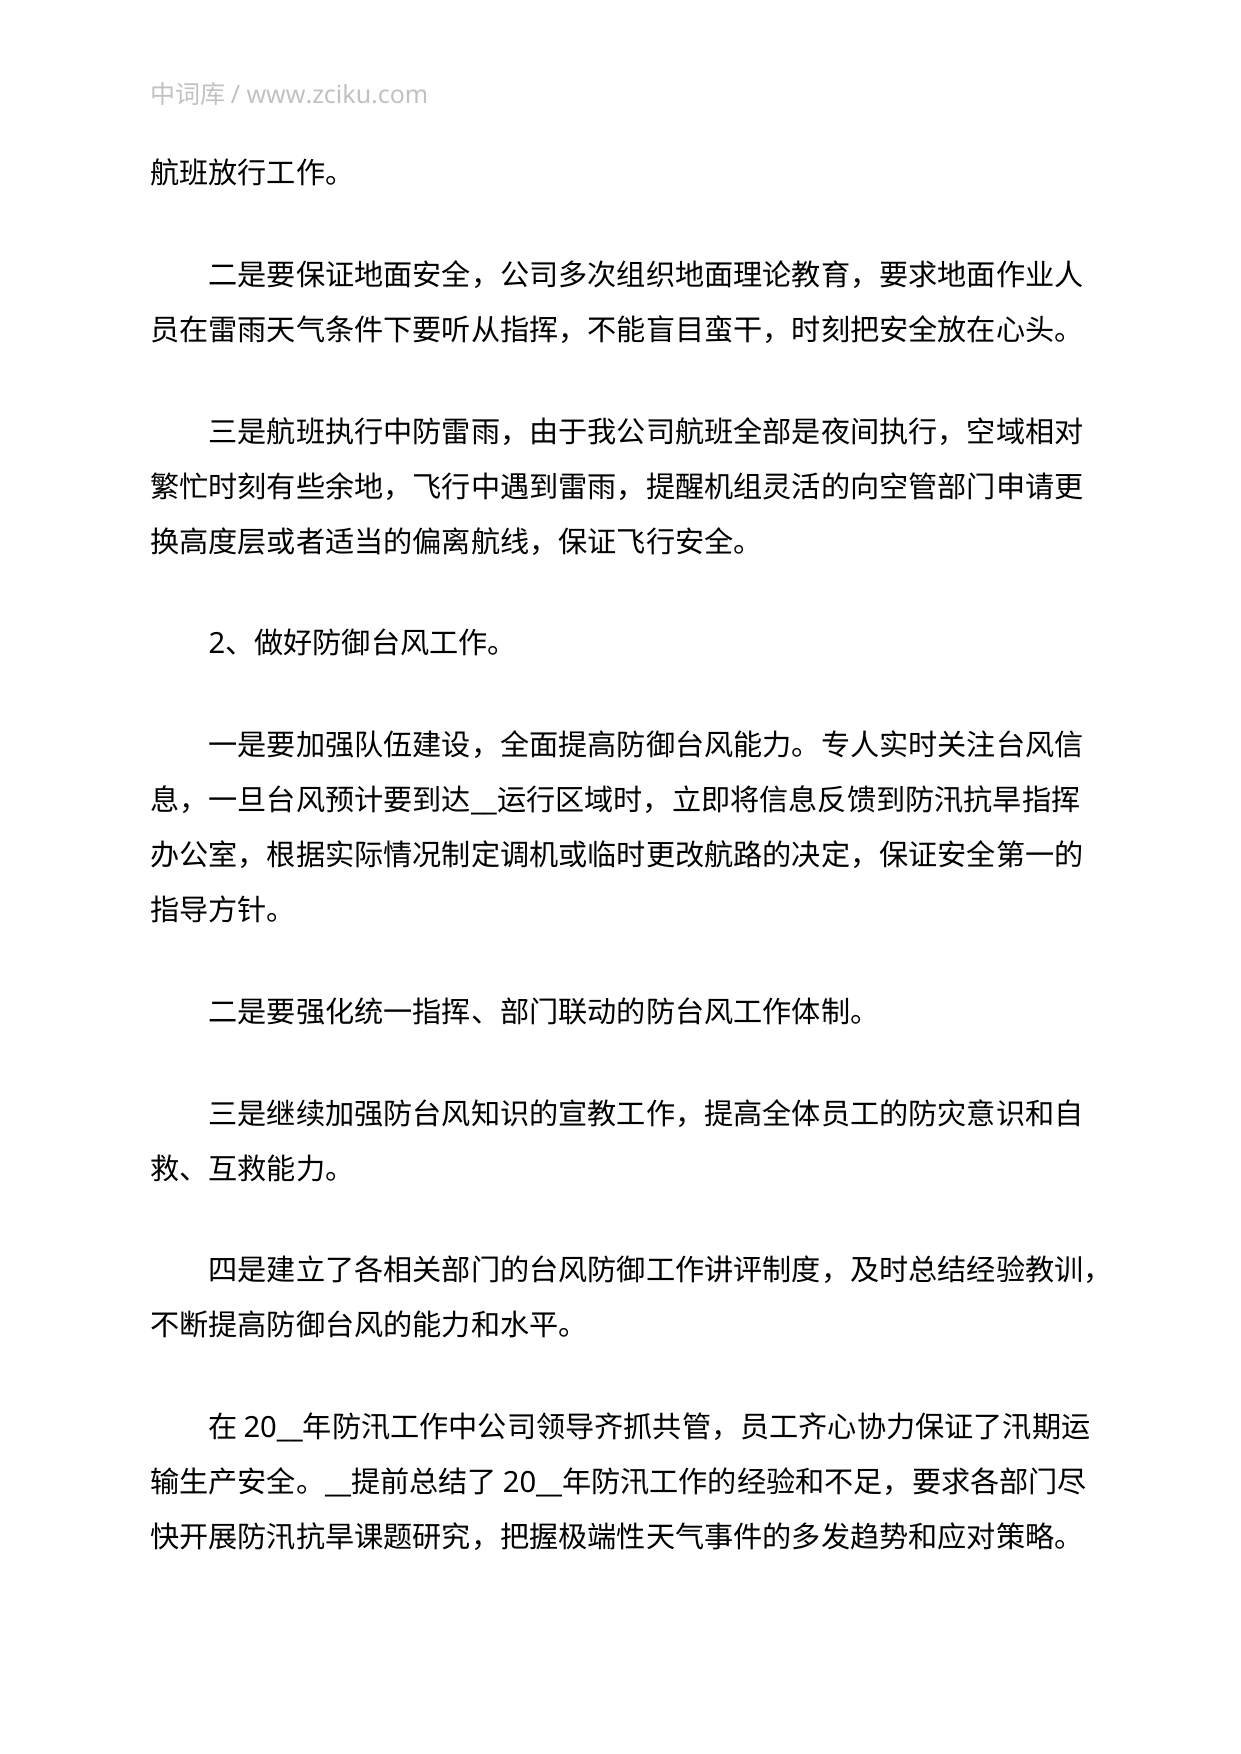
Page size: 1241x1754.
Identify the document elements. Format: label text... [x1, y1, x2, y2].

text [150, 1404, 1090, 1556]
text 一是要加强队伍建设，全面提高防御台风能力。专人实时关注台风信息，一旦台风预计要到达__运行区域时，立即将信息反馈到防汛抗旱指挥办公室，根据实际情况制定调机或临时更改航路的决定，保证安全第一的指导方针。 [150, 722, 1090, 929]
text 二是要强化统一指挥、部门联动的防台风工作体制。 [150, 988, 1090, 1031]
text 2、做好防御台风工作。 [150, 620, 1090, 662]
text 四是建立了各相关部门的台风防御工作讲评制度，及时总结经验教训，不断提高防御台风的能力和水平。 [150, 1247, 1090, 1344]
text 二是要保证地面安全，公司多次组织地面理论教育，要求地面作业人员在雷雨天气条件下要听从指挥，不能盲目蛮干，时刻把安全放在心头。 [150, 252, 1090, 349]
text 三是航班执行中防雷雨，由于我公司航班全部是夜间执行，空域相对繁忙时刻有些余地，飞行中遇到雷雨，提醒机组灵活的向空管部门申请更换高度层或者适当的偏离航线，保证飞行安全。 [150, 408, 1090, 561]
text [150, 150, 1090, 192]
text 三是继续加强防台风知识的宣教工作，提高全体员工的防灾意识和自救、互救能力。 [150, 1090, 1090, 1187]
